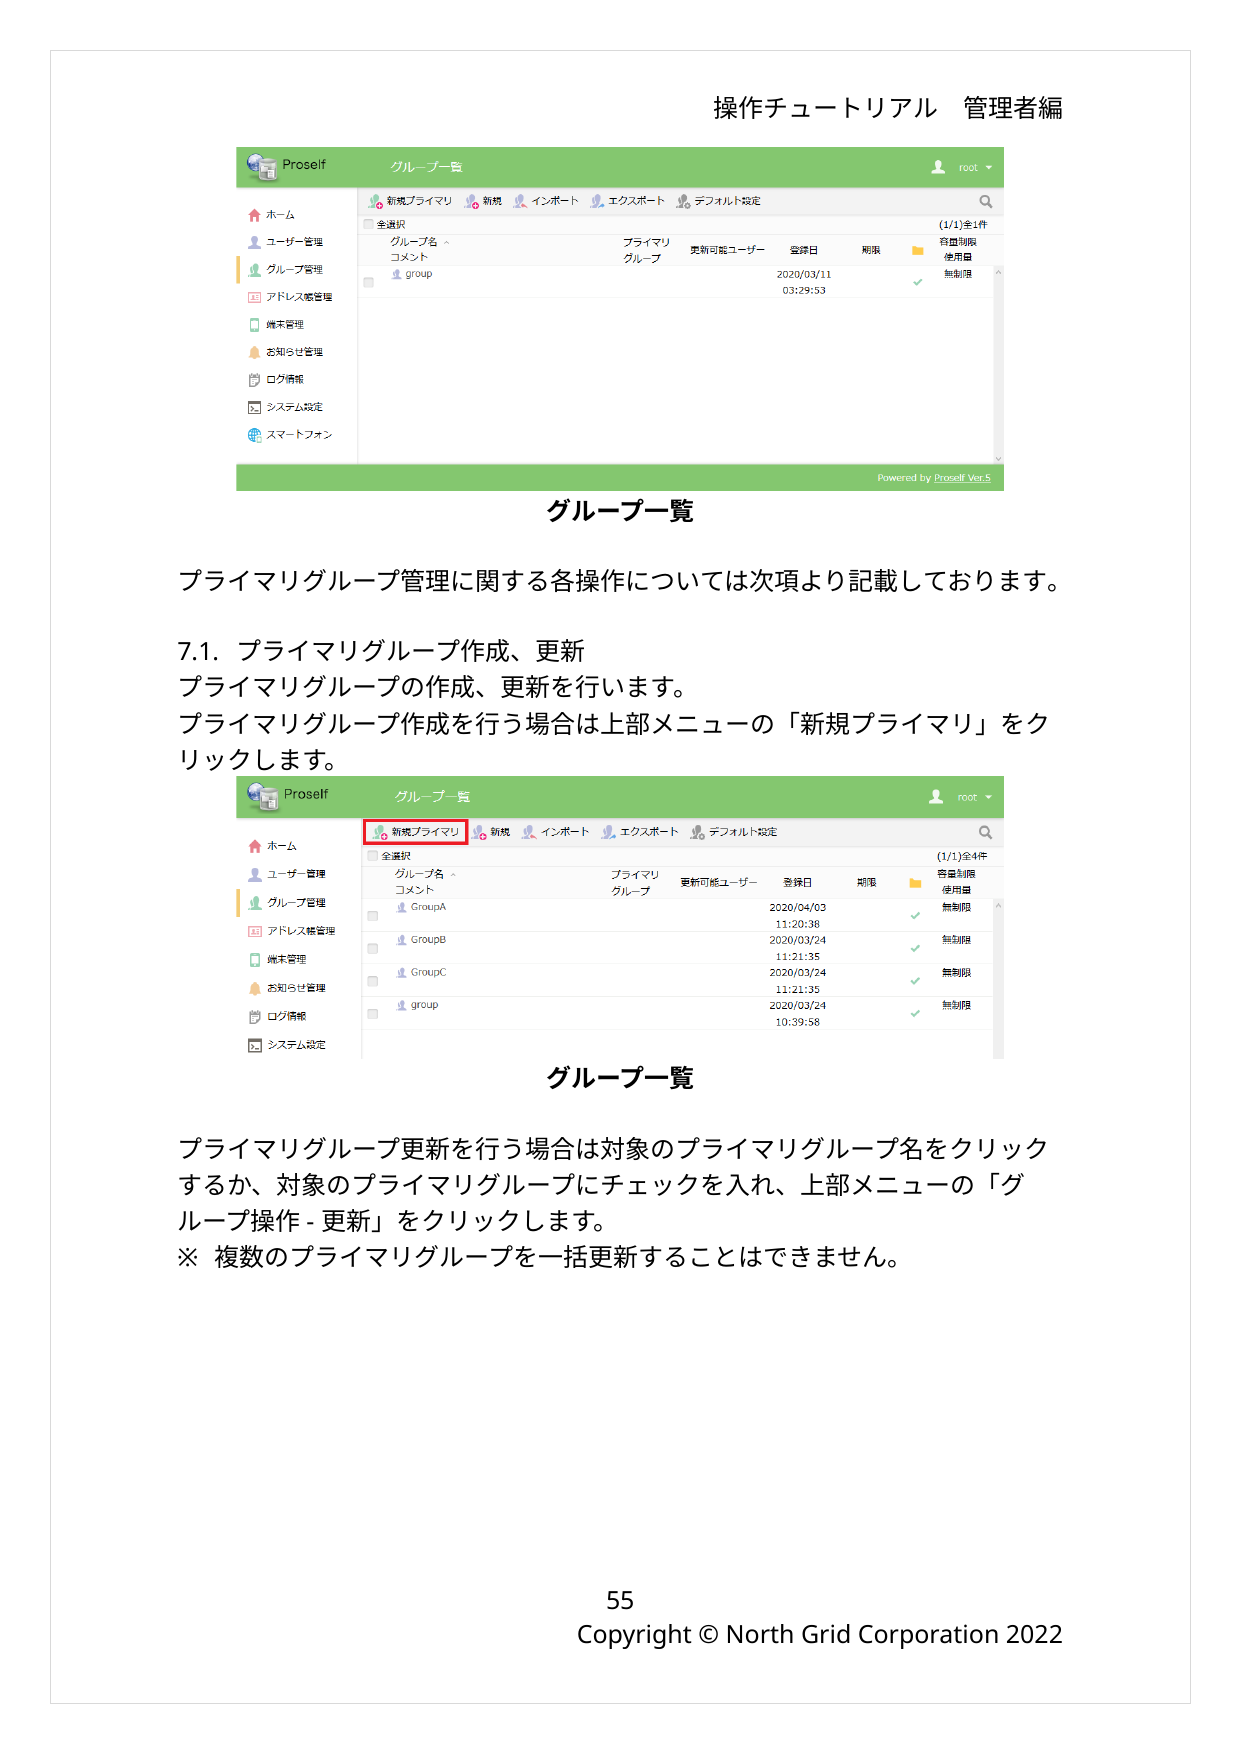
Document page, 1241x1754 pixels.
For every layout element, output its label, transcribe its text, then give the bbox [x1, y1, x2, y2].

text グループ一覧 [177, 1059, 1063, 1095]
subtitle プライマリグループ作成、更新 [177, 632, 1063, 668]
text プライマリグループ作成を行う場合は上部メニューの「新規プライマリ」をクリックします。 [177, 704, 1063, 777]
text プライマリグループ更新を行う場合は対象のプライマリグループ名をクリックするか、対象のプライマリグループにチェックを入れ、上部メニューの「グループ操作 - 更新」をクリックします。 [177, 1129, 1063, 1238]
picture [236, 776, 1004, 1059]
text プライマリグループ管理に関する各操作については次項より記載しております。 [177, 561, 1063, 598]
picture [236, 147, 1004, 491]
list 複数のプライマリグループを一括更新することはできません。 [177, 1238, 1063, 1274]
text グループ一覧 [177, 491, 1063, 527]
text プライマリグループの作成、更新を行います。 [177, 668, 1063, 704]
